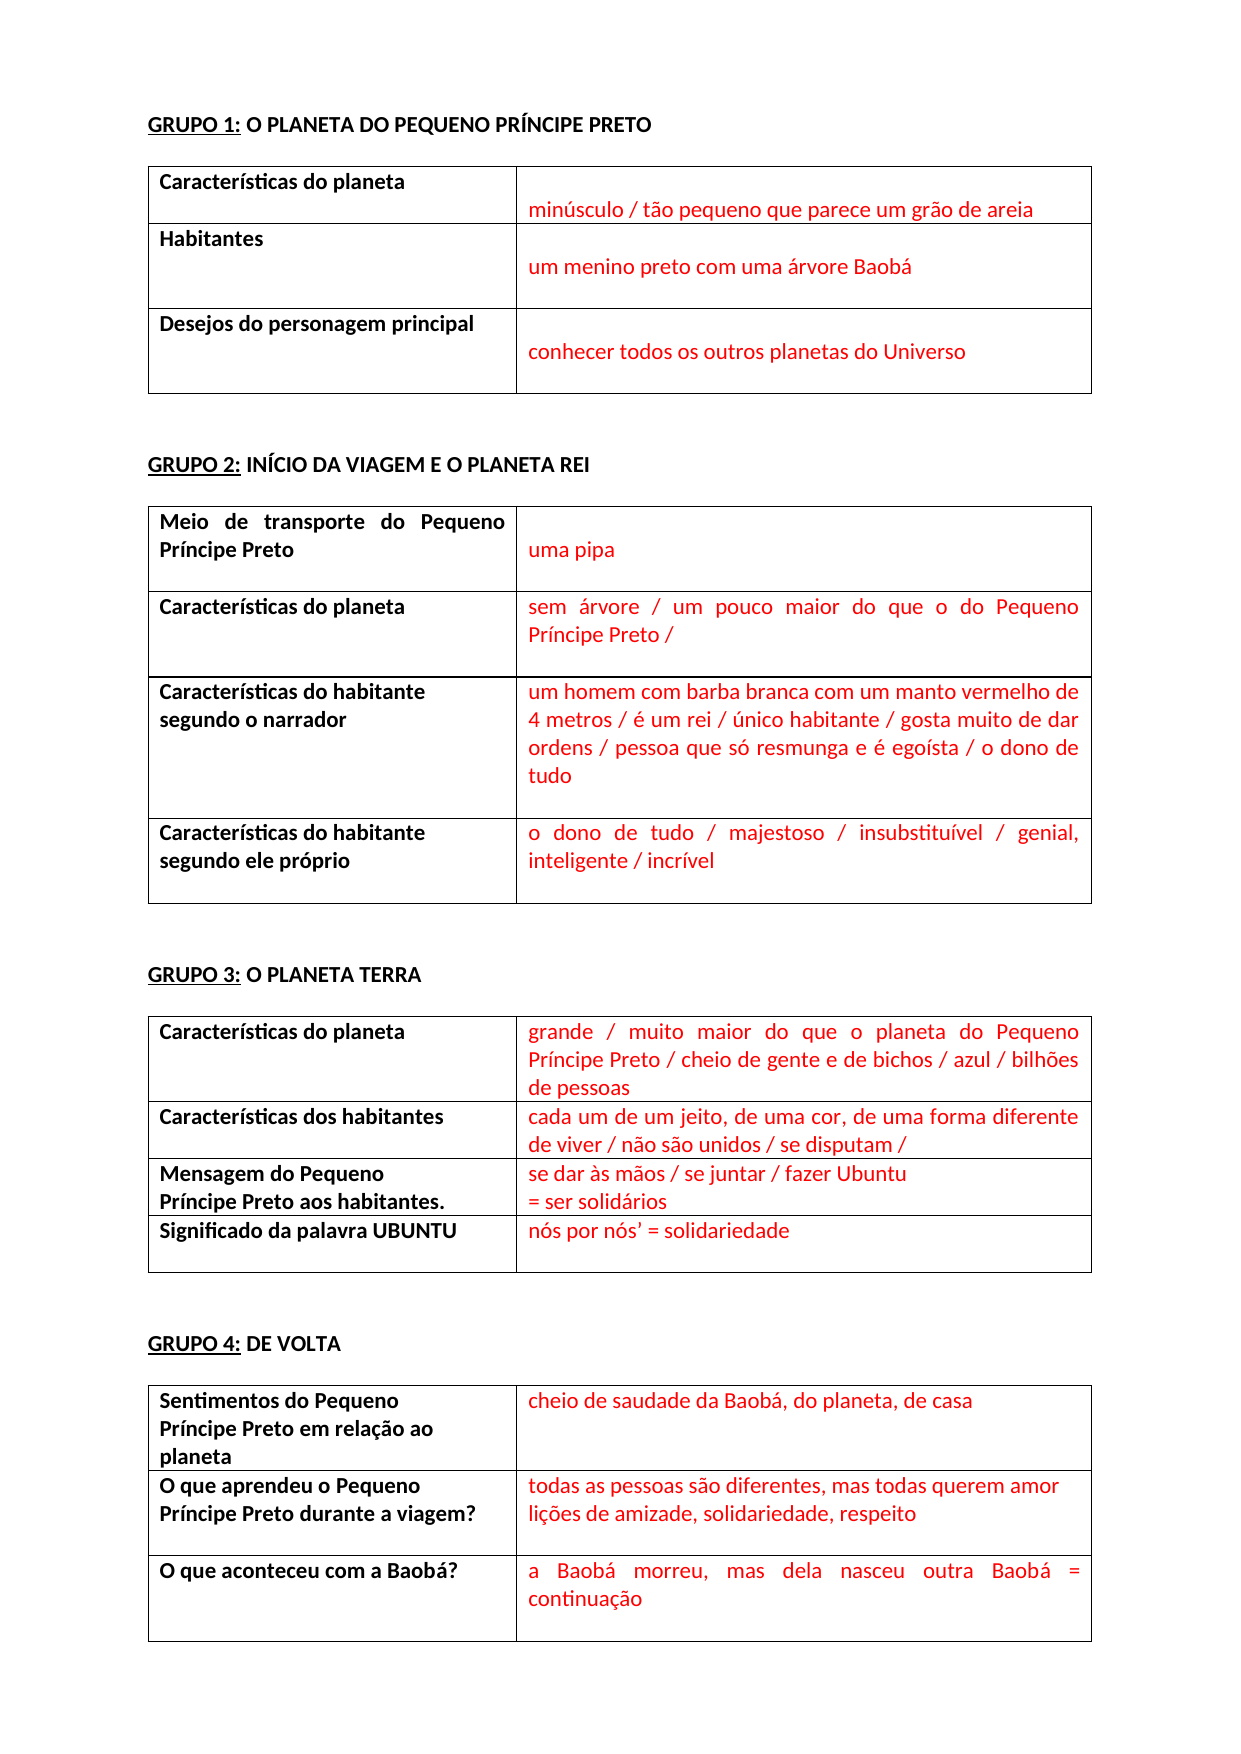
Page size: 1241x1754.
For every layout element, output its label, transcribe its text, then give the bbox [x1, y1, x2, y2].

table_header Características do planeta [149, 1017, 516, 1101]
table_cell Significado da palavra UBUNTU [149, 1216, 516, 1272]
table_cell a Baobá morreu, mas dela nasceu outra Baobá = continuação [517, 1556, 1091, 1641]
table_header cheio de saudade da Baobá, do planeta, de casa [517, 1386, 1091, 1470]
table_cell Características dos habitantes [149, 1102, 516, 1158]
table_cell Desejos do personagem principal [149, 309, 516, 393]
table_cell Características do planeta [149, 592, 516, 676]
table_header grande / muito maior do que o planeta do Pequeno Príncipe Preto / cheio de gente e de bichos / azul / bilhões de pessoas [517, 1017, 1091, 1101]
table_cell se dar às mãos / se juntar / fazer Ubuntu = ser solidários [517, 1159, 1091, 1215]
table_header Meio de transporte do Pequeno Príncipe Preto [149, 507, 516, 591]
table_header Características do planeta [149, 167, 516, 223]
text GRUPO 3: O PLANETA TERRA [148, 960, 1093, 988]
table_cell todas as pessoas são diferentes, mas todas querem amor lições de amizade, solidariedade, respeito [517, 1471, 1091, 1555]
table_cell Habitantes [149, 224, 516, 308]
table_cell Mensagem do Pequeno Príncipe Preto aos habitantes. [149, 1159, 516, 1215]
table_cell O que aconteceu com a Baobá? [149, 1556, 516, 1641]
text GRUPO 2: INÍCIO DA VIAGEM E O PLANETA REI [148, 450, 1093, 478]
table_cell Características do habitante segundo o narrador [149, 678, 516, 817]
text GRUPO 4: DE VOLTA [148, 1329, 1093, 1357]
table_cell nós por nós’ = solidariedade [517, 1216, 1091, 1272]
table_cell O que aprendeu o Pequeno Príncipe Preto durante a viagem? [149, 1471, 516, 1555]
table_header minúsculo / tão pequeno que parece um grão de areia [517, 167, 1091, 223]
table_cell um homem com barba branca com um manto vermelho de 4 metros / é um rei / único habitante / gosta muito de dar ordens / pessoa que só resmunga e é egoísta / o dono de tudo [517, 678, 1091, 817]
table_cell sem árvore / um pouco maior do que o do Pequeno Príncipe Preto / [517, 592, 1091, 676]
table_header Sentimentos do Pequeno Príncipe Preto em relação ao planeta [149, 1386, 516, 1470]
table_cell um menino preto com uma árvore Baobá [517, 224, 1091, 308]
table_cell Características do habitante segundo ele próprio [149, 819, 516, 903]
table_cell cada um de um jeito, de uma cor, de uma forma diferente de viver / não são unidos / se disputam / [517, 1102, 1091, 1158]
table_cell conhecer todos os outros planetas do Universo [517, 309, 1091, 393]
text GRUPO 1: O PLANETA DO PEQUENO PRÍNCIPE PRETO [148, 110, 1093, 138]
table_cell o dono de tudo / majestoso / insubstituível / genial, inteligente / incrível [517, 819, 1091, 903]
table_header uma pipa [517, 507, 1091, 591]
